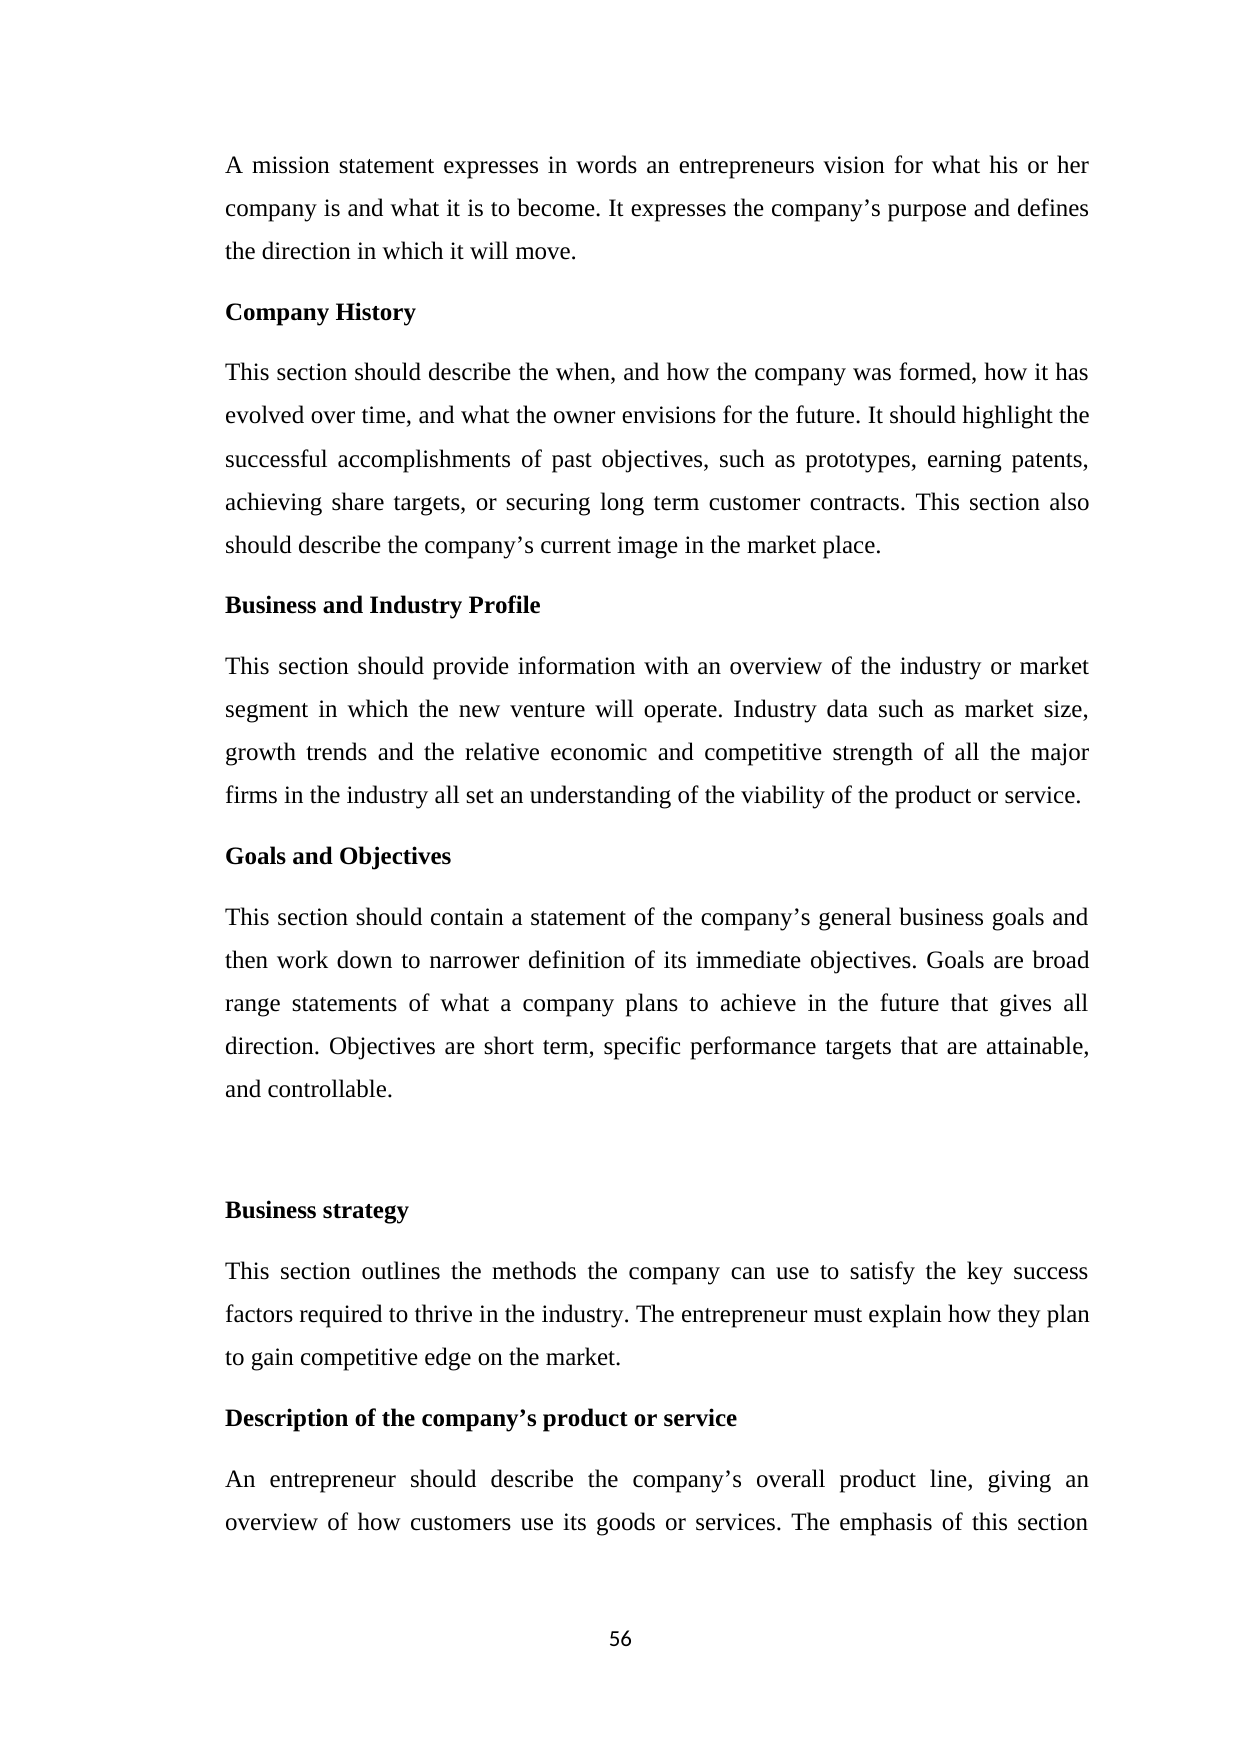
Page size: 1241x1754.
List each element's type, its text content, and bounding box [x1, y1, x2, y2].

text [225, 1464, 1090, 1536]
text Business and Industry Profile [150, 591, 1090, 619]
text Company History [150, 297, 1090, 326]
text This section should contain a statement of the company’s general business goals and then work down to narrower definition of its immediate objectives. Goals are broad range statements of what a company plans to achieve in the future that gives all direction. Objectives are short term, specific performance targets that are attainable, and controllable. [225, 902, 1090, 1103]
text Description of the company’s product or service [150, 1403, 1090, 1432]
text Business strategy [150, 1196, 1090, 1224]
text Goals and Objectives [150, 841, 1090, 870]
text This section should provide information with an overview of the industry or market segment in which the new venture will operate. Industry data such as market size, growth trends and the relative economic and competitive strength of all the major firms in the industry all set an understanding of the viability of the product or service. [225, 651, 1090, 809]
text This section should describe the when, and how the company was formed, how it has evolved over time, and what the owner envisions for the future. It should highlight the successful accomplishments of past objectives, such as prototypes, earning patents, achieving share targets, or securing long term customer contracts. This section also should describe the company’s current image in the market place. [225, 357, 1090, 559]
text This section outlines the methods the company can use to satisfy the key success factors required to thrive in the industry. The entrepreneur must explain how they plan to gain competitive edge on the market. [225, 1256, 1090, 1371]
text A mission statement expresses in words an entrepreneurs vision for what his or her company is and what it is to become. It expresses the company’s purpose and defines the direction in which it will move. [225, 150, 1090, 265]
